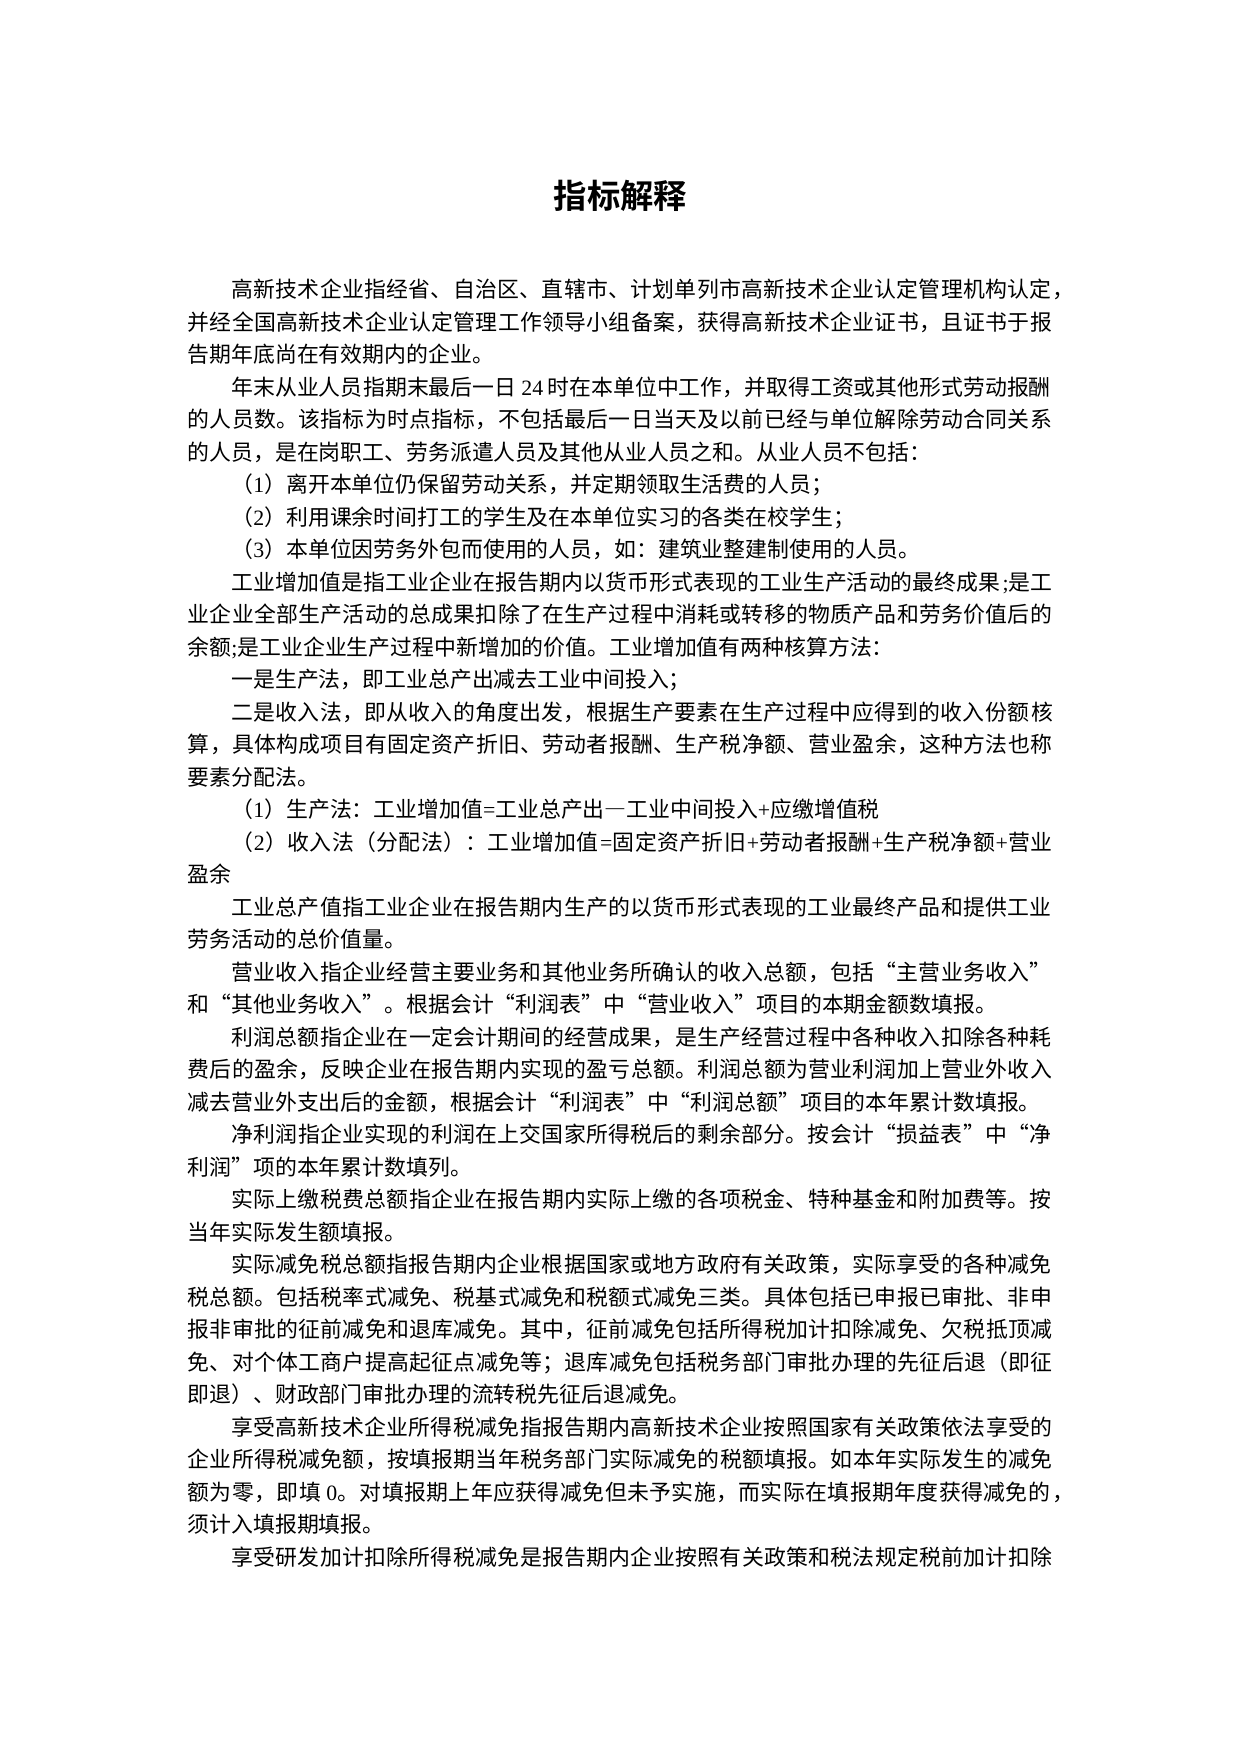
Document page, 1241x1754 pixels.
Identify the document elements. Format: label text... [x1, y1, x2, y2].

text 高新技术企业指经省、自治区、直辖市、计划单列市高新技术企业认定管理机构认定，并经全国高新技术企业认定管理工作领导小组备案，获得高新技术企业证书，且证书于报告期年底尚在有效期内的企业。 [187, 272, 1053, 369]
text 工业总产值指工业企业在报告期内生产的以货币形式表现的工业最终产品和提供工业劳务活动的总价值量。 [187, 889, 1053, 954]
text 净利润指企业实现的利润在上交国家所得税后的剩余部分。按会计“损益表”中“净利润”项的本年累计数填列。 [187, 1117, 1053, 1182]
text 实际上缴税费总额指企业在报告期内实际上缴的各项税金、特种基金和附加费等。按当年实际发生额填报。 [187, 1182, 1053, 1247]
text 营业收入指企业经营主要业务和其他业务所确认的收入总额，包括“主营业务收入”和“其他业务收入”。根据会计“利润表”中“营业收入”项目的本期金额数填报。 [187, 954, 1053, 1019]
text 年末从业人员指期末最后一日24时在本单位中工作，并取得工资或其他形式劳动报酬的人员数。该指标为时点指标，不包括最后一日当天及以前已经与单位解除劳动合同关系的人员，是在岗职工、劳务派遣人员及其他从业人员之和。从业人员不包括： [187, 369, 1053, 467]
text （1）离开本单位仍保留劳动关系，并定期领取生活费的人员； [187, 467, 1053, 499]
text （2）利用课余时间打工的学生及在本单位实习的各类在校学生； [187, 499, 1053, 532]
text 实际减免税总额指报告期内企业根据国家或地方政府有关政策，实际享受的各种减免税总额。包括税率式减免、税基式减免和税额式减免三类。具体包括已申报已审批、非申报非审批的征前减免和退库减免。其中，征前减免包括所得税加计扣除减免、欠税抵顶减免、对个体工商户提高起征点减免等；退库减免包括税务部门审批办理的先征后退（即征即退）、财政部门审批办理的流转税先征后退减免。 [187, 1247, 1053, 1409]
text 指标解释 [187, 162, 1053, 227]
text （1）生产法：工业增加值=工业总产出—工业中间投入+应缴增值税 [187, 792, 1053, 824]
text 二是收入法，即从收入的角度出发，根据生产要素在生产过程中应得到的收入份额核算，具体构成项目有固定资产折旧、劳动者报酬、生产税净额、营业盈余，这种方法也称要素分配法。 [187, 694, 1053, 792]
text （3）本单位因劳务外包而使用的人员，如：建筑业整建制使用的人员。 [187, 532, 1053, 564]
text 一是生产法，即工业总产出减去工业中间投入； [187, 662, 1053, 694]
text （2）收入法（分配法）：工业增加值=固定资产折旧+劳动者报酬+生产税净额+营业盈余 [187, 824, 1053, 889]
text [187, 1539, 1053, 1572]
text 工业增加值是指工业企业在报告期内以货币形式表现的工业生产活动的最终成果;是工业企业全部生产活动的总成果扣除了在生产过程中消耗或转移的物质产品和劳务价值后的余额;是工业企业生产过程中新增加的价值。工业增加值有两种核算方法： [187, 564, 1053, 662]
text 利润总额指企业在一定会计期间的经营成果，是生产经营过程中各种收入扣除各种耗费后的盈余，反映企业在报告期内实现的盈亏总额。利润总额为营业利润加上营业外收入，减去营业外支出后的金额，根据会计“利润表”中“利润总额”项目的本年累计数填报。 [187, 1019, 1053, 1117]
text 享受高新技术企业所得税减免指报告期内高新技术企业按照国家有关政策依法享受的企业所得税减免额，按填报期当年税务部门实际减免的税额填报。如本年实际发生的减免额为零，即填0。对填报期上年应获得减免但未予实施，而实际在填报期年度获得减免的，须计入填报期填报。 [187, 1409, 1053, 1539]
